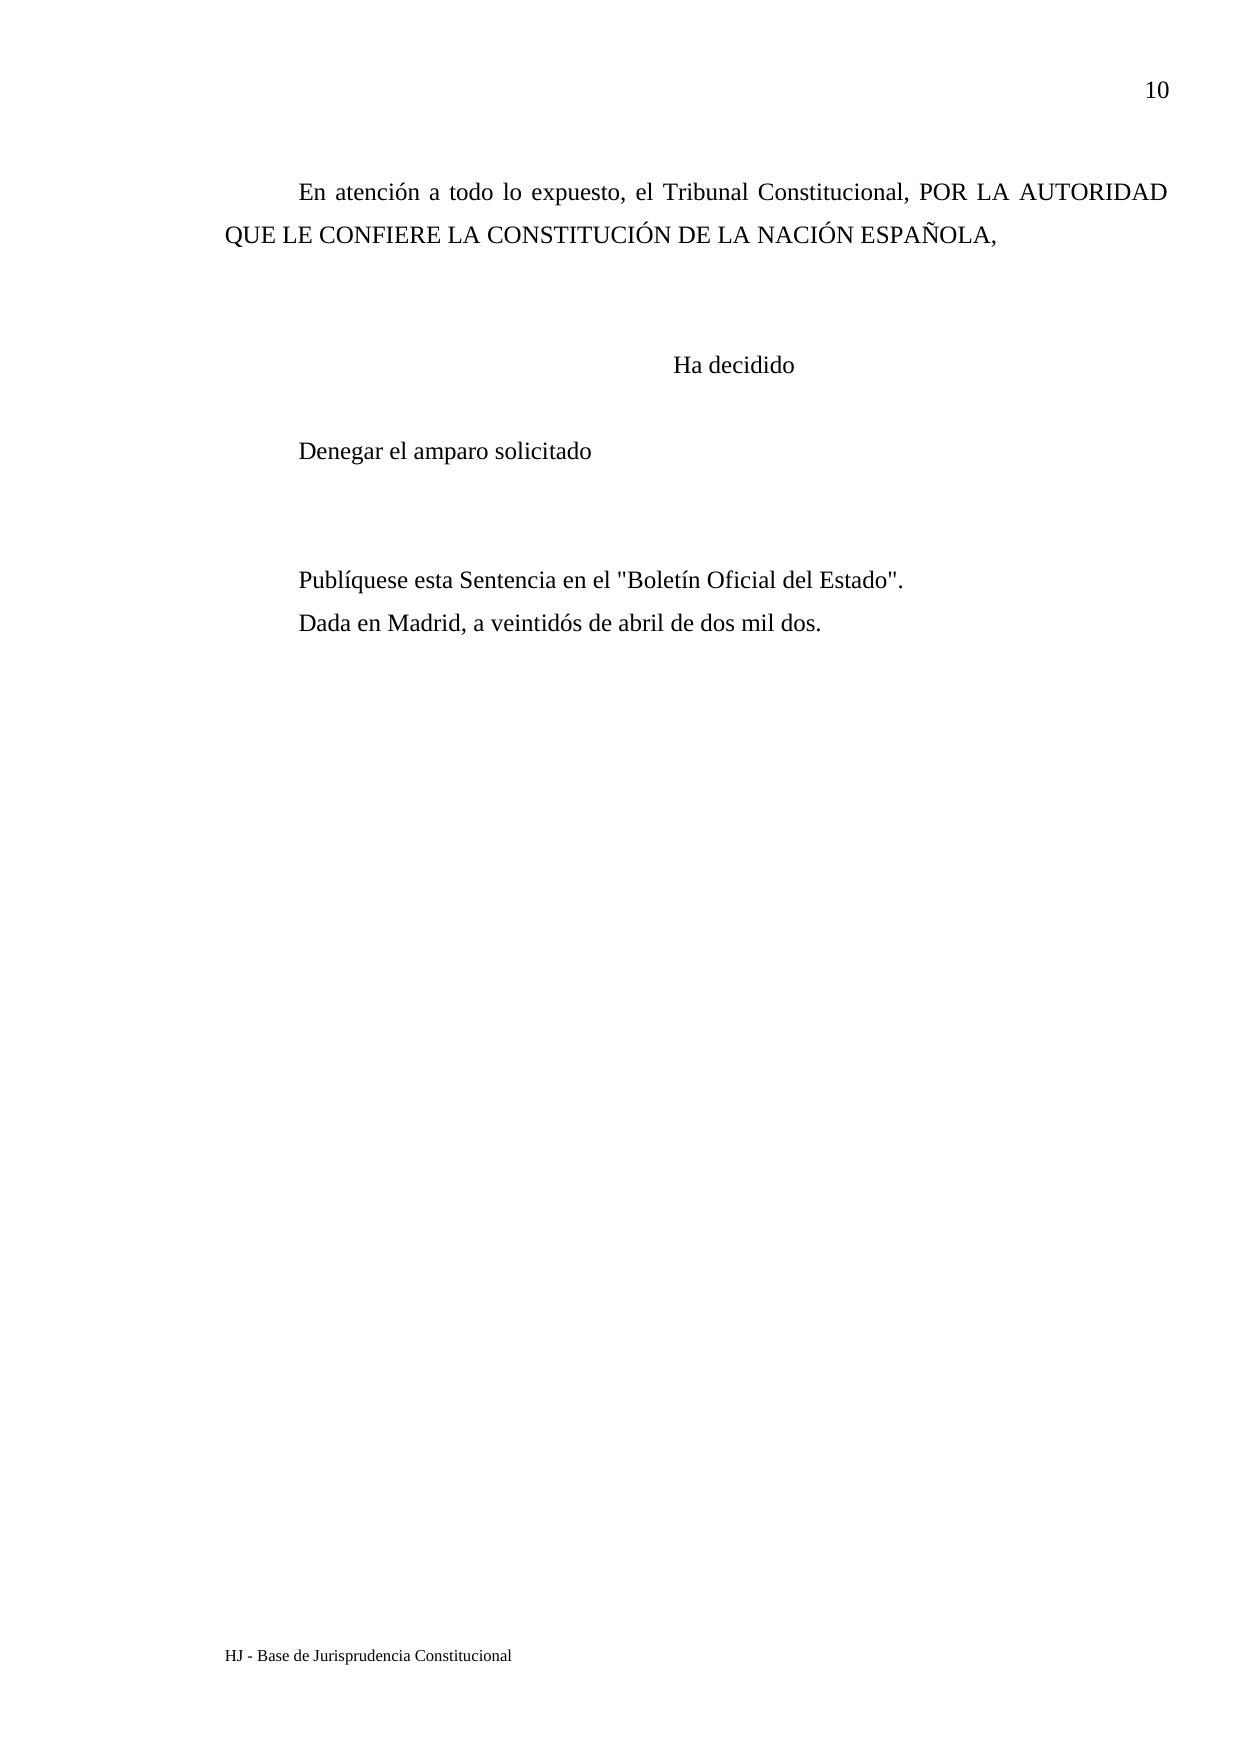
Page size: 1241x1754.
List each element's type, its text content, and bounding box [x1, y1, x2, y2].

text En atención a todo lo expuesto, el Tribunal Constitucional, POR LA AUTORIDAD QUE LE CONFIERE LA CONSTITUCIÓN DE LA NACIÓN ESPAÑOLA, [224, 177, 1169, 249]
text Publíquese esta Sentencia en el "Boletín Oficial del Estado". [224, 565, 1169, 594]
text Denegar el amparo solicitado [224, 436, 1169, 465]
text Dada en Madrid, a veintidós de abril de dos mil dos. [224, 608, 1169, 637]
text Ha decidido [224, 350, 1169, 378]
